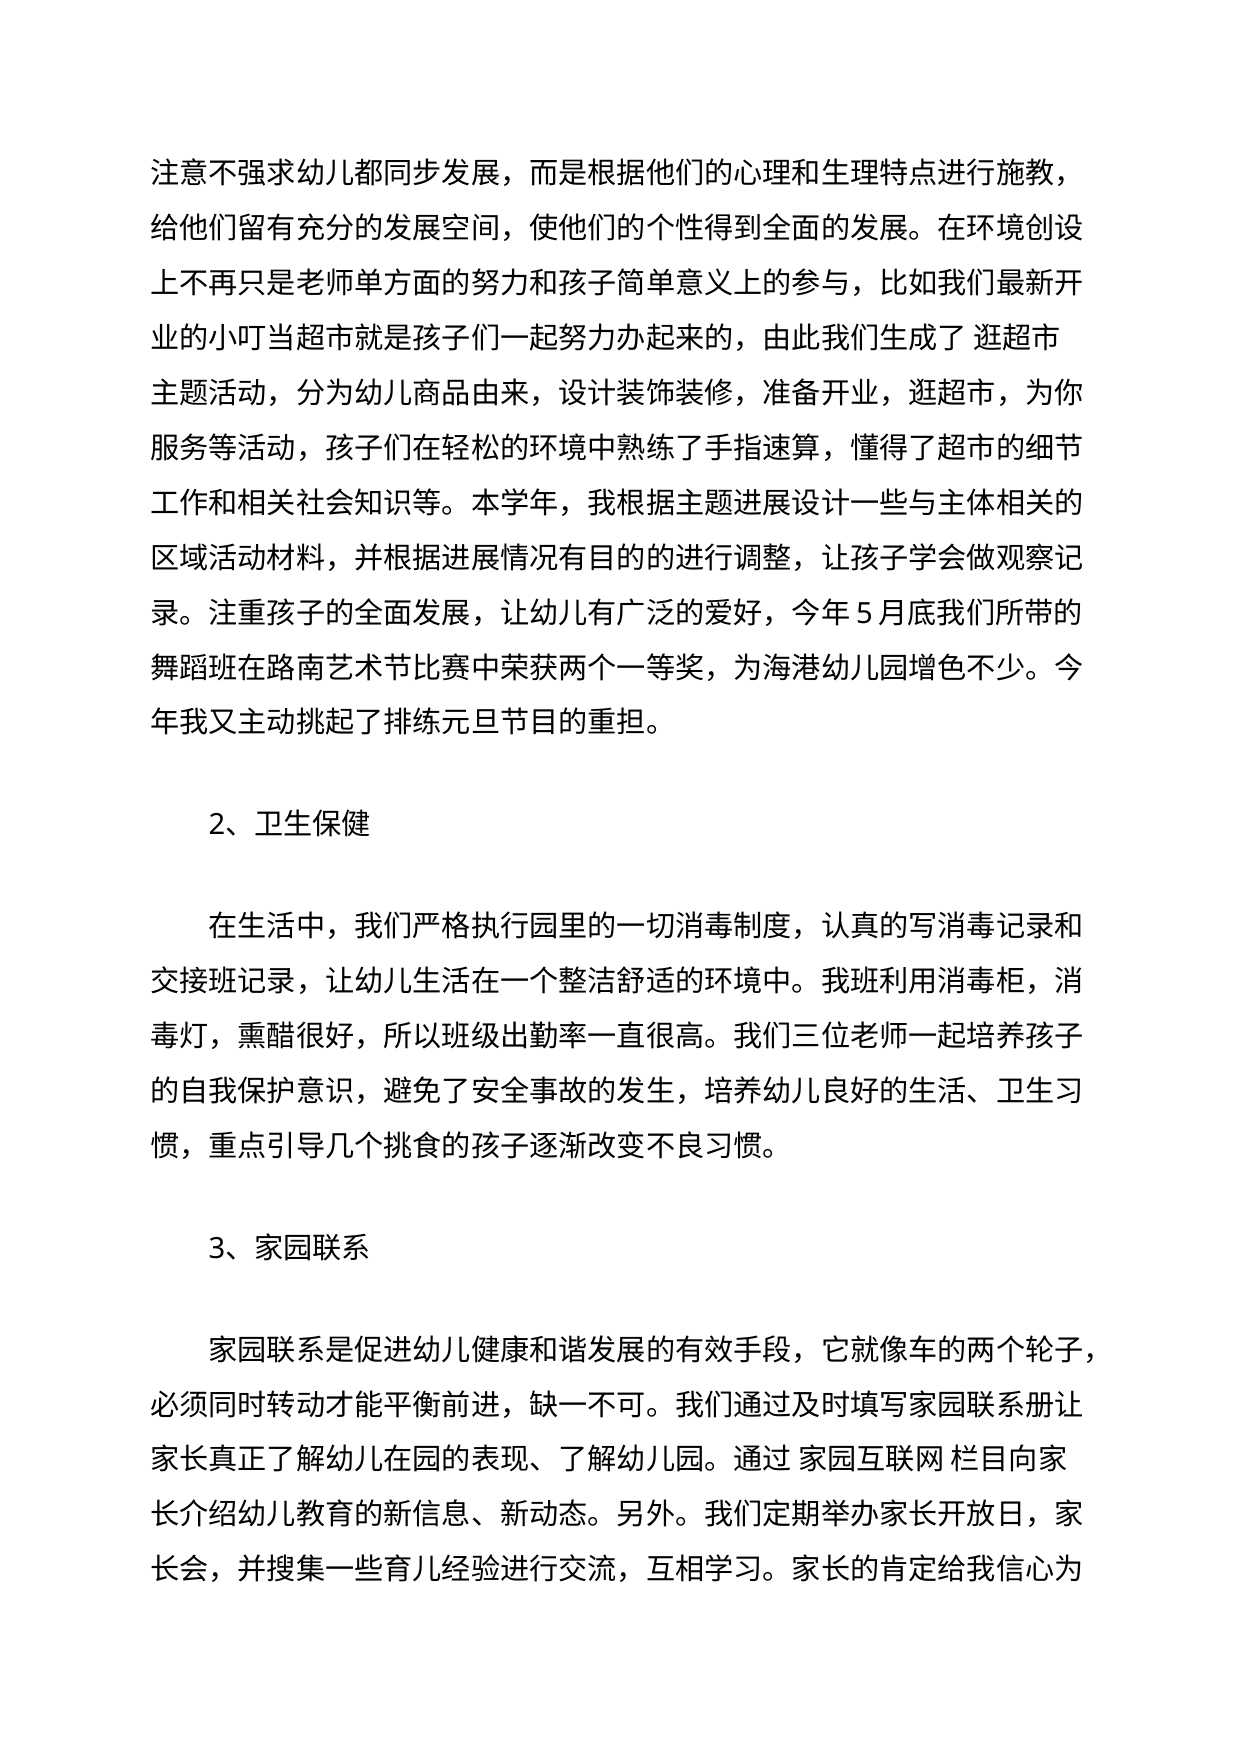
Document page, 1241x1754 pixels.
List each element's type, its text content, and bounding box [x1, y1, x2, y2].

text 在生活中，我们严格执行园里的一切消毒制度，认真的写消毒记录和交接班记录，让幼儿生活在一个整洁舒适的环境中。我班利用消毒柜，消毒灯，熏醋很好，所以班级出勤率一直很高。我们三位老师一起培养孩子的自我保护意识，避免了安全事故的发生，培养幼儿良好的生活、卫生习惯，重点引导几个挑食的孩子逐渐改变不良习惯。 [150, 903, 1090, 1165]
text 3、家园联系 [150, 1224, 1090, 1267]
text 2、卫生保健 [150, 801, 1090, 843]
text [150, 1326, 1090, 1588]
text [150, 150, 1090, 741]
